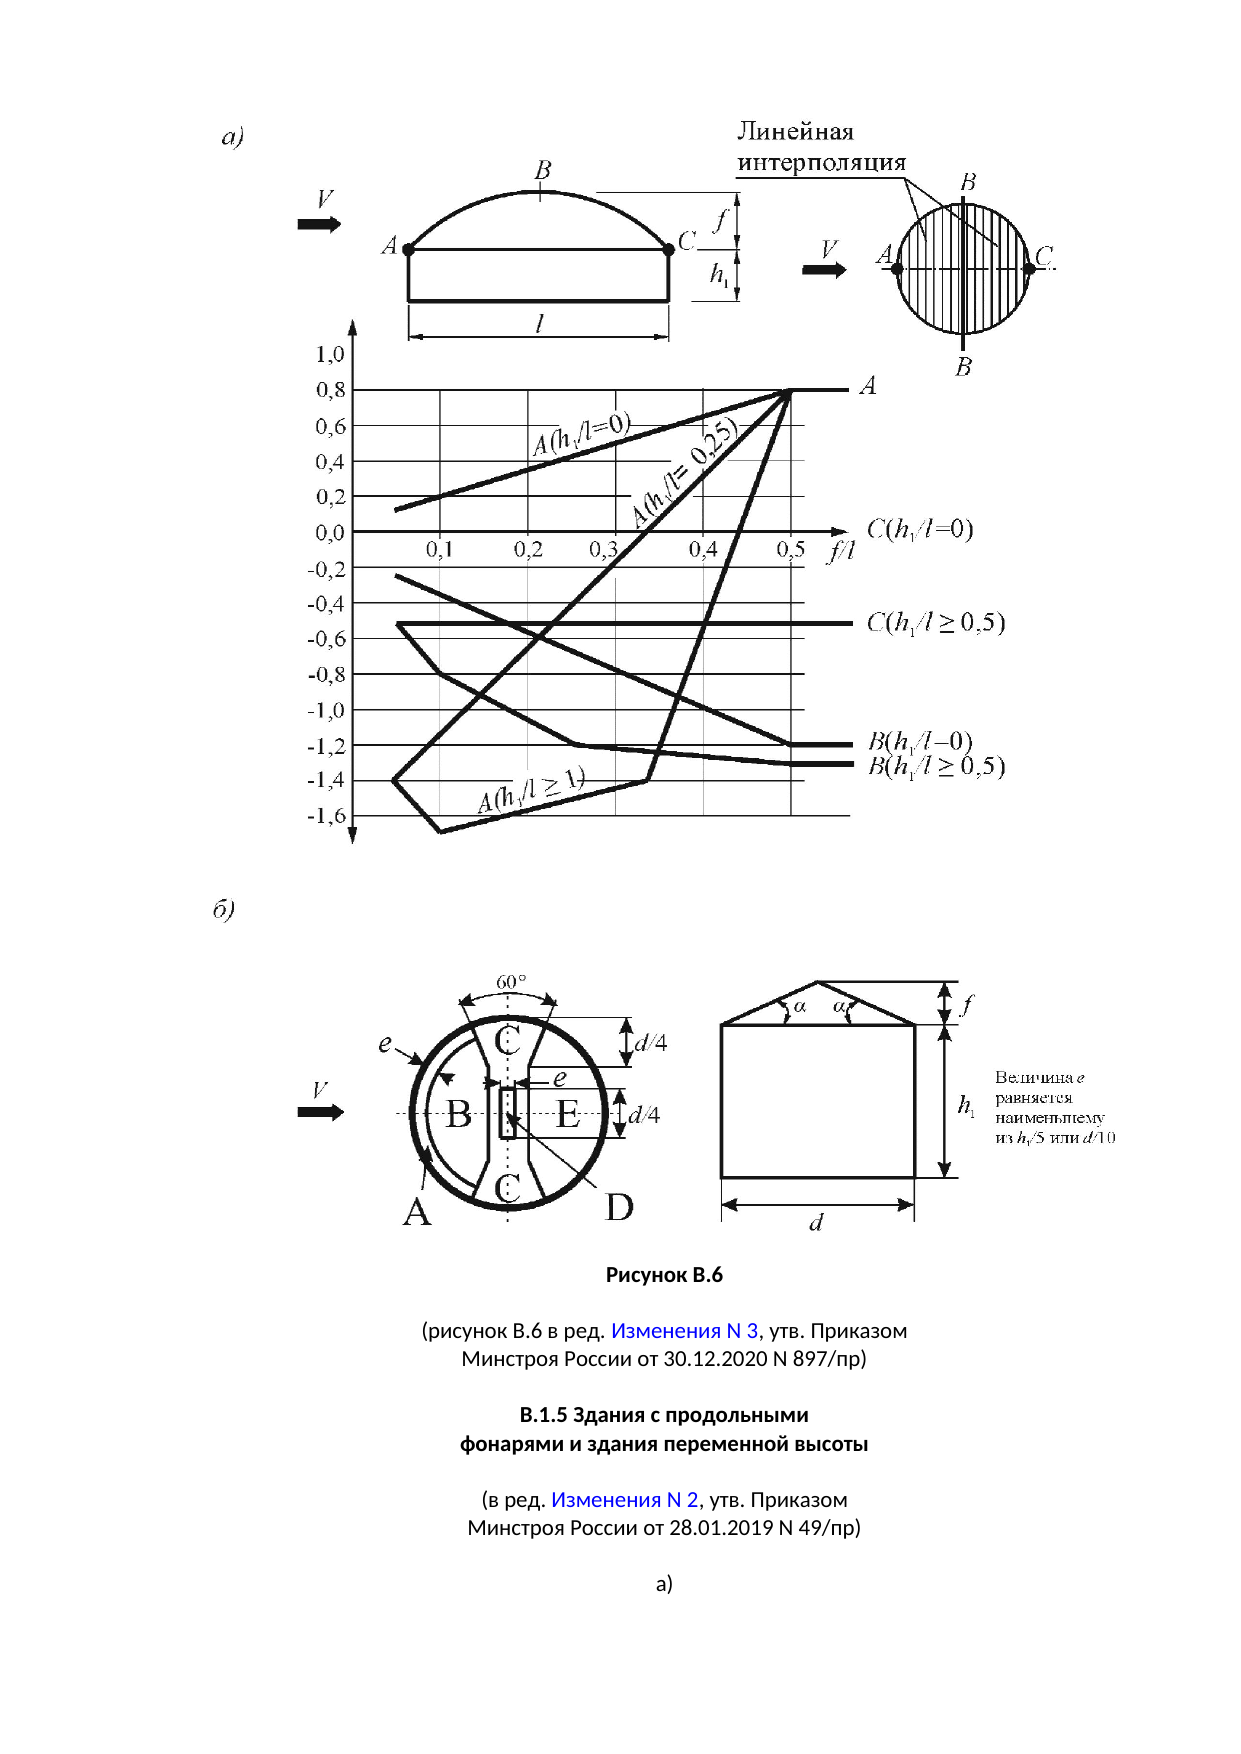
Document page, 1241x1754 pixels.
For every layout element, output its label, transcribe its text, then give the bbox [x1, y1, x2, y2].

text фонарями и здания переменной высоты [177, 1429, 1152, 1457]
text (в ред. Изменения N 2, утв. Приказом [177, 1485, 1152, 1513]
text Минстроя России от 28.01.2019 N 49/пр) [177, 1513, 1152, 1541]
text а) [177, 1569, 1152, 1597]
text Рисунок В.6 [177, 1261, 1152, 1288]
picture [213, 118, 1116, 1233]
text (рисунок В.6 в ред. Изменения N 3, утв. Приказом [177, 1317, 1152, 1344]
text В.1.5 Здания с продольными [177, 1401, 1152, 1429]
text Минстроя России от 30.12.2020 N 897/пр) [177, 1344, 1152, 1373]
